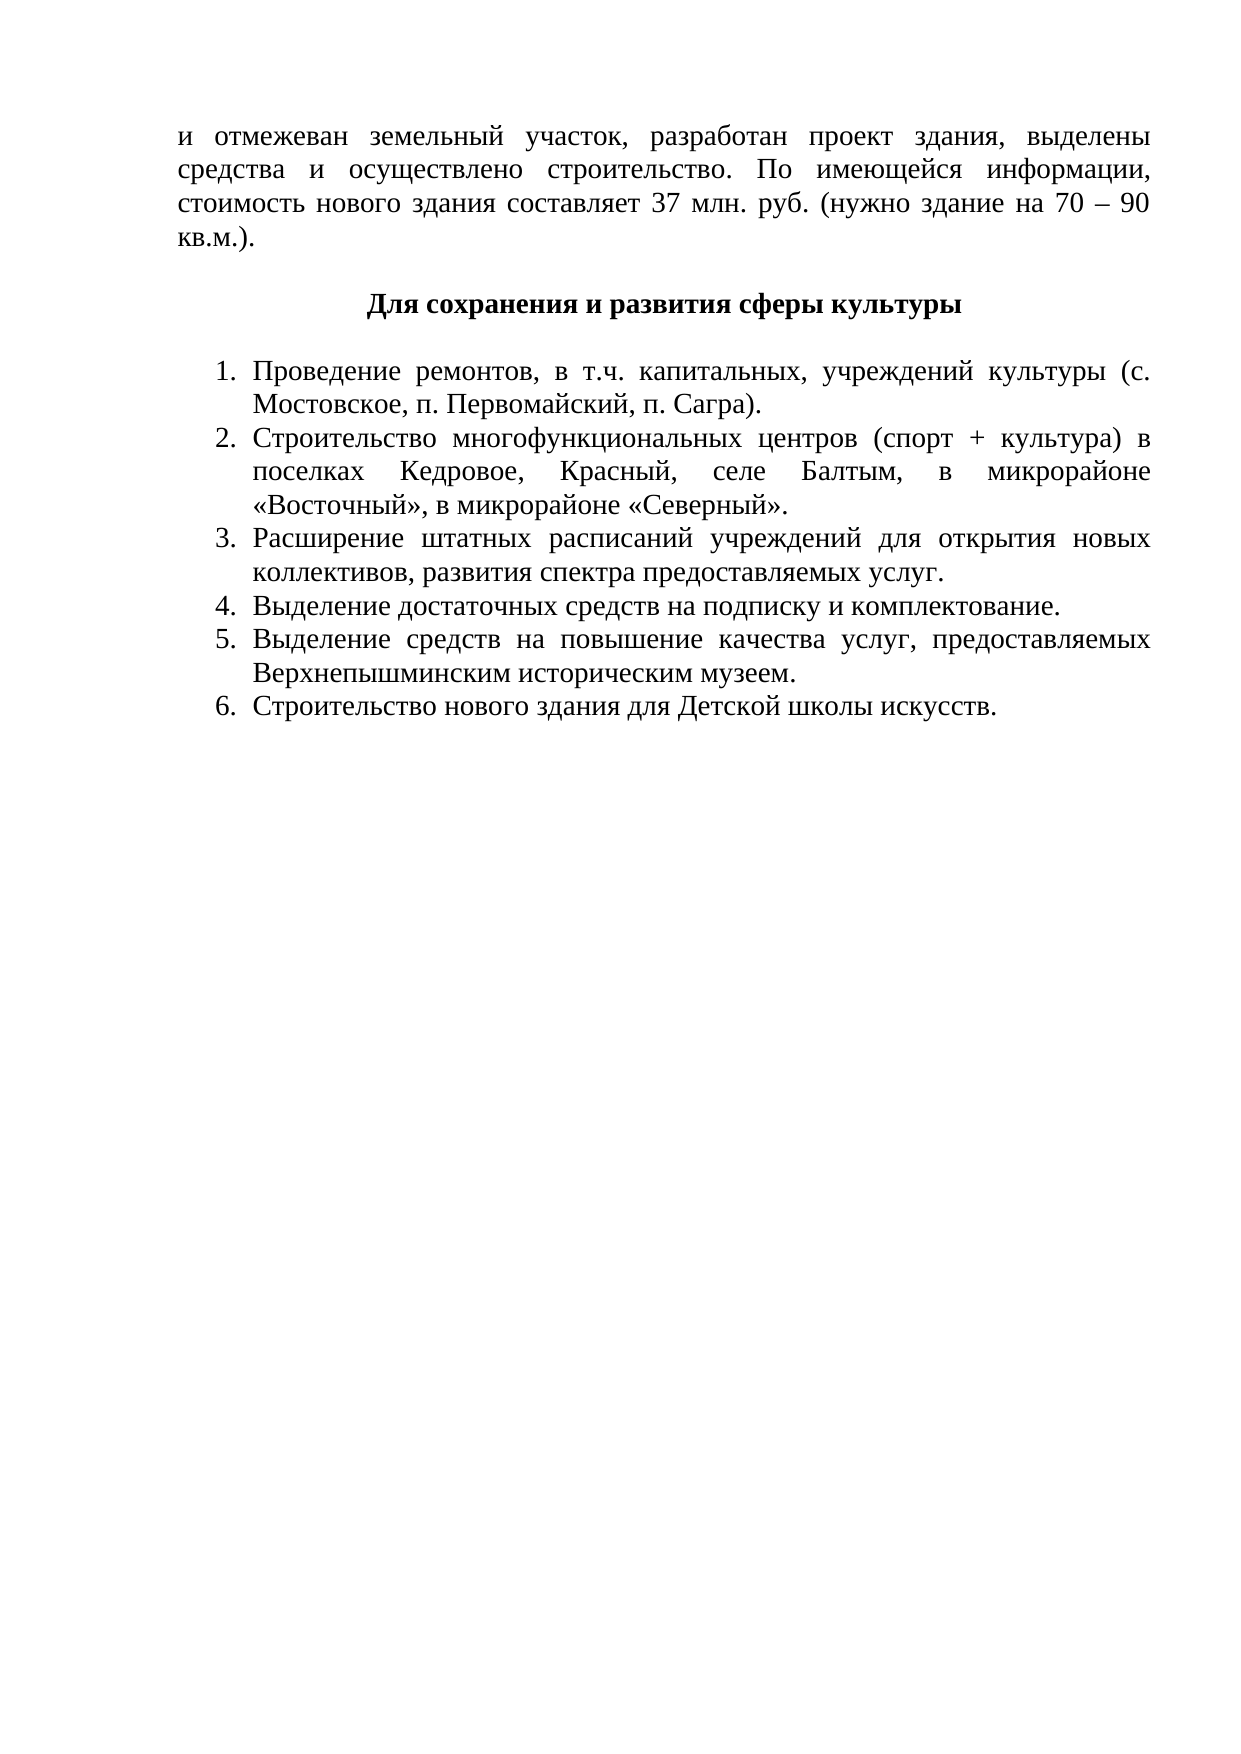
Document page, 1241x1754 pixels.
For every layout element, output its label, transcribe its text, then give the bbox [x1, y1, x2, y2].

list Строительство многофункциональных центров (спорт + культура) в поселках Кедровое, Красный, селе Балтым, в микрорайоне «Восточный», в микрорайоне «Северный». [215, 420, 1152, 521]
list Строительство нового здания для Детской школы искусств. [215, 688, 1152, 722]
list Выделение средств на повышение качества услуг, предоставляемых Верхнепышминским историческим музеем. [215, 621, 1152, 688]
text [177, 118, 1152, 252]
list Выделение достаточных средств на подписку и комплектование. [215, 588, 1152, 621]
text Для сохранения и развития сферы культуры [177, 286, 1152, 319]
list Расширение штатных расписаний учреждений для открытия новых коллективов, развития спектра предоставляемых услуг. [215, 521, 1152, 588]
list Проведение ремонтов, в т.ч. капитальных, учреждений культуры (с. Мостовское, п. Первомайский, п. Сагра). [215, 353, 1152, 420]
